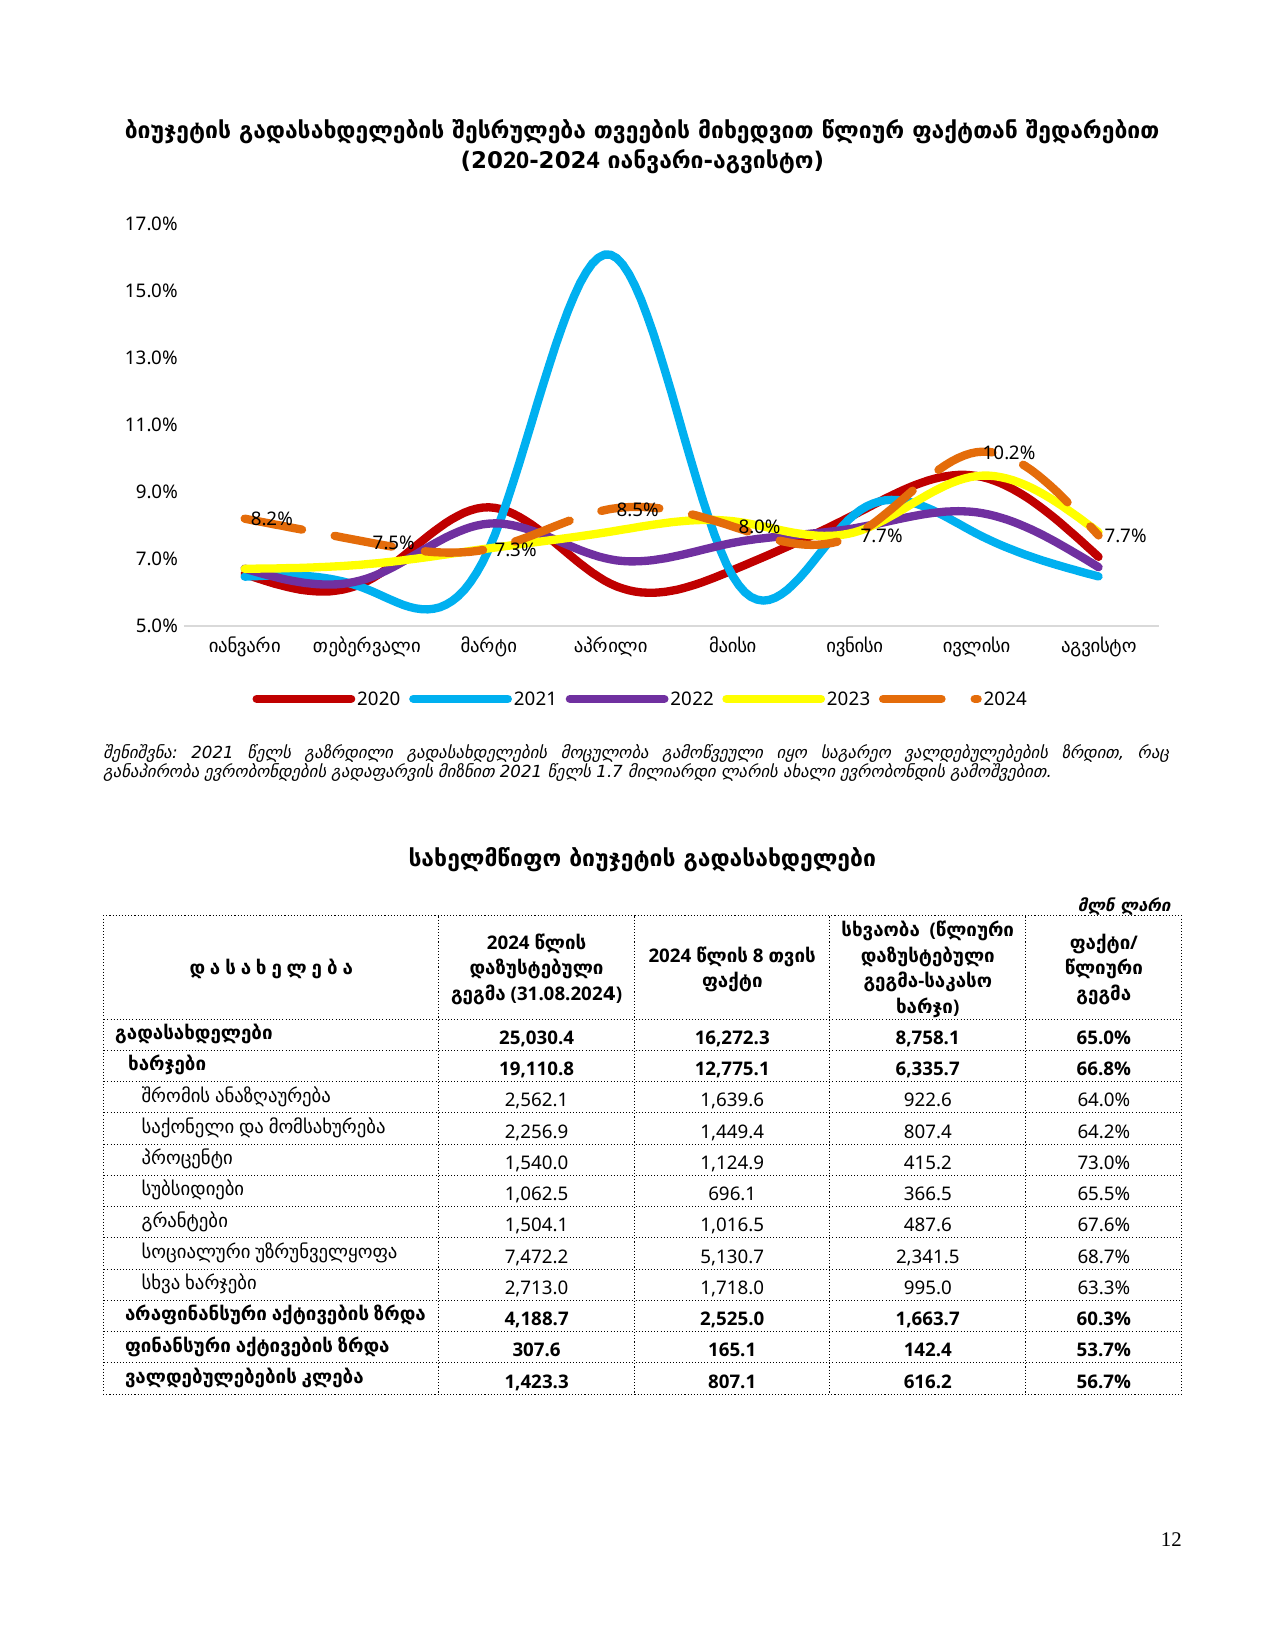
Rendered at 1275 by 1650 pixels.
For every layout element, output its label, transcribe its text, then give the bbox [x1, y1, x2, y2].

table_cell სოციალური უზრუნველყოფა [104, 1237, 438, 1268]
table_cell 1,016.5 [634, 1206, 830, 1237]
table_header 2024 წლის დაზუსტებული გეგმა (31.08.2024) [439, 915, 634, 1018]
table_cell 1,423.3 [439, 1362, 634, 1393]
table_cell 65.5% [1025, 1175, 1182, 1206]
table_cell 995.0 [830, 1269, 1025, 1300]
table_cell 1,062.5 [439, 1175, 634, 1206]
table_cell 64.0% [1025, 1081, 1182, 1112]
table_cell 616.2 [830, 1362, 1025, 1393]
table_cell 16,272.3 [634, 1019, 830, 1050]
table_cell 19,110.8 [439, 1050, 634, 1081]
table_cell 6,335.7 [830, 1050, 1025, 1081]
table_cell 1,663.7 [830, 1300, 1025, 1331]
table_cell ვალდებულებების კლება [104, 1362, 438, 1393]
table_cell 415.2 [830, 1144, 1025, 1175]
table_cell 1,540.0 [439, 1144, 634, 1175]
table_cell 2,525.0 [634, 1300, 830, 1331]
table_header ფაქტი/ წლიური გეგმა [1025, 915, 1182, 1018]
table_cell 5,130.7 [634, 1237, 830, 1268]
table_cell 7,472.2 [439, 1237, 634, 1268]
table_cell 366.5 [830, 1175, 1025, 1206]
table_cell 8,758.1 [830, 1019, 1025, 1050]
text მლნ ლარი [103, 896, 1172, 915]
table_cell 73.0% [1025, 1144, 1182, 1175]
table_cell შრომის ანაზღაურება [104, 1081, 438, 1112]
table_cell 53.7% [1025, 1331, 1182, 1362]
table_cell ხარჯები [104, 1050, 438, 1081]
table_cell 67.6% [1025, 1206, 1182, 1237]
table_cell არაფინანსური აქტივების ზრდა [104, 1300, 438, 1331]
table_cell 56.7% [1025, 1362, 1182, 1393]
text შენიშვნა: 2021 წელს გაზრდილი გადასახდელების მოცულობა გამოწვეული იყო საგარეო ვალდებულებების ზრდით, რაც განაპირობა ევრობონდების გადაფარვის მიზნით 2021 წელს 1.7 მილიარდი ლარის ახალი ევრობონდის გამოშვებით. [103, 742, 1172, 781]
table_cell 807.4 [830, 1112, 1025, 1143]
table_cell საქონელი და მომსახურება [104, 1112, 438, 1143]
table_cell 60.3% [1025, 1300, 1182, 1331]
table_cell 1,639.6 [634, 1081, 830, 1112]
table_cell 2,256.9 [439, 1112, 634, 1143]
table_cell 2,713.0 [439, 1269, 634, 1300]
table_header 2024 წლის 8 თვის ფაქტი [634, 915, 830, 1018]
table_cell 1,504.1 [439, 1206, 634, 1237]
table_cell 66.8% [1025, 1050, 1182, 1081]
table_cell 65.0% [1025, 1019, 1182, 1050]
table_header სხვაობა (წლიური დაზუსტებული გეგმა-საკასო ხარჯი) [830, 915, 1025, 1018]
table_cell გრანტები [104, 1206, 438, 1237]
table_cell 25,030.4 [439, 1019, 634, 1050]
table_cell 922.6 [830, 1081, 1025, 1112]
table_header დ ა ს ა ხ ე ლ ე ბ ა [104, 915, 438, 1018]
table_cell 2,562.1 [439, 1081, 634, 1112]
table_cell 1,449.4 [634, 1112, 830, 1143]
table_cell 807.1 [634, 1362, 830, 1393]
table_cell 487.6 [830, 1206, 1025, 1237]
table_cell სუბსიდიები [104, 1175, 438, 1206]
table_cell 64.2% [1025, 1112, 1182, 1143]
table_cell ფინანსური აქტივების ზრდა [104, 1331, 438, 1362]
table_cell 2,341.5 [830, 1237, 1025, 1268]
table_cell 165.1 [634, 1331, 830, 1362]
table_cell 696.1 [634, 1175, 830, 1206]
table_cell 12,775.1 [634, 1050, 830, 1081]
table_cell 63.3% [1025, 1269, 1182, 1300]
table_cell გადასახდელები [104, 1019, 438, 1050]
table_cell სხვა ხარჯები [104, 1269, 438, 1300]
table_cell 307.6 [439, 1331, 634, 1362]
subtitle სახელმწიფო ბიუჯეტის გადასახდელები [103, 845, 1181, 872]
table_cell 4,188.7 [439, 1300, 634, 1331]
subtitle ბიუჯეტის გადასახდელების შესრულება თვეების მიხედვით წლიურ ფაქტთან შედარებით (2020-2024 იანვარი-აგვისტო) [103, 117, 1181, 175]
table_cell 1,718.0 [634, 1269, 830, 1300]
table_cell 68.7% [1025, 1237, 1182, 1268]
table_cell 1,124.9 [634, 1144, 830, 1175]
table_cell პროცენტი [104, 1144, 438, 1175]
table_cell 142.4 [830, 1331, 1025, 1362]
